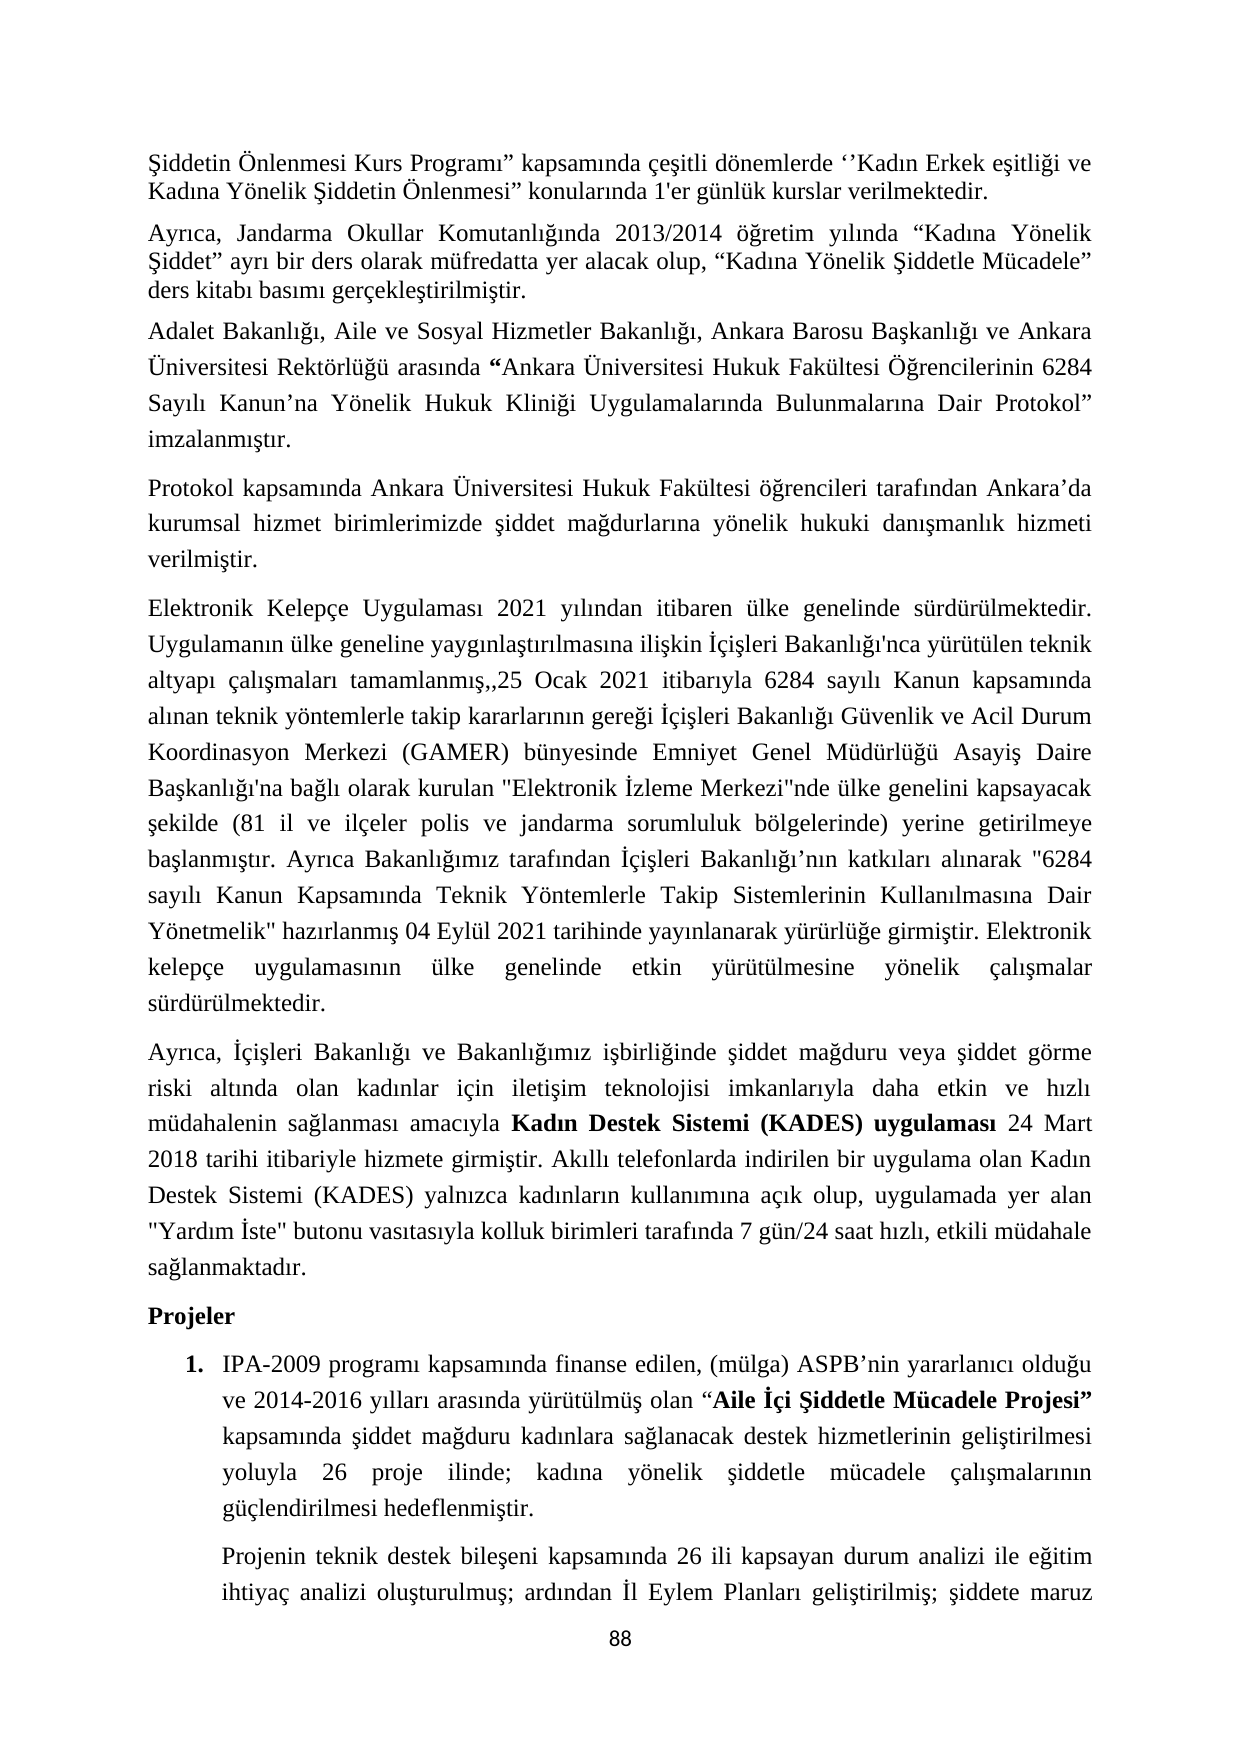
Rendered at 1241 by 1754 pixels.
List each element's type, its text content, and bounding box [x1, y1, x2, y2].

text Adalet Bakanlığı, Aile ve Sosyal Hizmetler Bakanlığı, Ankara Barosu Başkanlığı ve Ankara Üniversitesi Rektörlüğü arasında “Ankara Üniversitesi Hukuk Fakültesi Öğrencilerinin 6284 Sayılı Kanun’na Yönelik Hukuk Kliniği Uygulamalarında Bulunmalarına Dair Protokol” imzalanmıştır. [148, 316, 1093, 453]
list IPA-2009 programı kapsamında finanse edilen, (mülga) ASPB’nin yararlanıcı olduğu ve 2014-2016 yılları arasında yürütülmüş olan “Aile İçi Şiddetle Mücadele Projesi” kapsamında şiddet mağduru kadınlara sağlanacak destek hizmetlerinin geliştirilmesi yoluyla 26 proje ilinde; kadına yönelik şiddetle mücadele çalışmalarının güçlendirilmesi hedeflenmiştir. [185, 1349, 1093, 1522]
text Projeler [148, 1301, 1093, 1329]
text Elektronik Kelepçe Uygulaması 2021 yılından itibaren ülke genelinde sürdürülmektedir. Uygulamanın ülke geneline yaygınlaştırılmasına ilişkin İçişleri Bakanlığı'nca yürütülen teknik altyapı çalışmaları tamamlanmış,,25 Ocak 2021 itibarıyla 6284 sayılı Kanun kapsamında alınan teknik yöntemlerle takip kararlarının gereği İçişleri Bakanlığı Güvenlik ve Acil Durum Koordinasyon Merkezi (GAMER) bünyesinde Emniyet Genel Müdürlüğü Asayiş Daire Başkanlığı'na bağlı olarak kurulan "Elektronik İzleme Merkezi"nde ülke genelini kapsayacak şekilde (81 il ve ilçeler polis ve jandarma sorumluluk bölgelerinde) yerine getirilmeye başlanmıştır. Ayrıca Bakanlığımız tarafından İçişleri Bakanlığı’nın katkıları alınarak "6284 sayılı Kanun Kapsamında Teknik Yöntemlerle Takip Sistemlerinin Kullanılmasına Dair Yönetmelik" hazırlanmış 04 Eylül 2021 tarihinde yayınlanarak yürürlüğe girmiştir. Elektronik kelepçe uygulamasının ülke genelinde etkin yürütülmesine yönelik çalışmalar sürdürülmektedir. [148, 593, 1093, 1017]
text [221, 1541, 1093, 1606]
text Protokol kapsamında Ankara Üniversitesi Hukuk Fakültesi öğrencileri tarafından Ankara’da kurumsal hizmet birimlerimizde şiddet mağdurlarına yönelik hukuki danışmanlık hizmeti verilmiştir. [148, 473, 1093, 573]
text Ayrıca, İçişleri Bakanlığı ve Bakanlığımız işbirliğinde şiddet mağduru veya şiddet görme riski altında olan kadınlar için iletişim teknolojisi imkanlarıyla daha etkin ve hızlı müdahalenin sağlanması amacıyla Kadın Destek Sistemi (KADES) uygulaması 24 Mart 2018 tarihi itibariyle hizmete girmiştir. Akıllı telefonlarda indirilen bir uygulama olan Kadın Destek Sistemi (KADES) yalnızca kadınların kullanımına açık olup, uygulamada yer alan "Yardım İste" butonu vasıtasıyla kolluk birimleri tarafında 7 gün/24 saat hızlı, etkili müdahale sağlanmaktadır. [148, 1037, 1093, 1281]
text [148, 148, 1093, 205]
text Ayrıca, Jandarma Okullar Komutanlığında 2013/2014 öğretim yılında “Kadına Yönelik Şiddet” ayrı bir ders olarak müfredatta yer alacak olup, “Kadına Yönelik Şiddetle Mücadele” ders kitabı basımı gerçekleştirilmiştir. [148, 218, 1093, 304]
